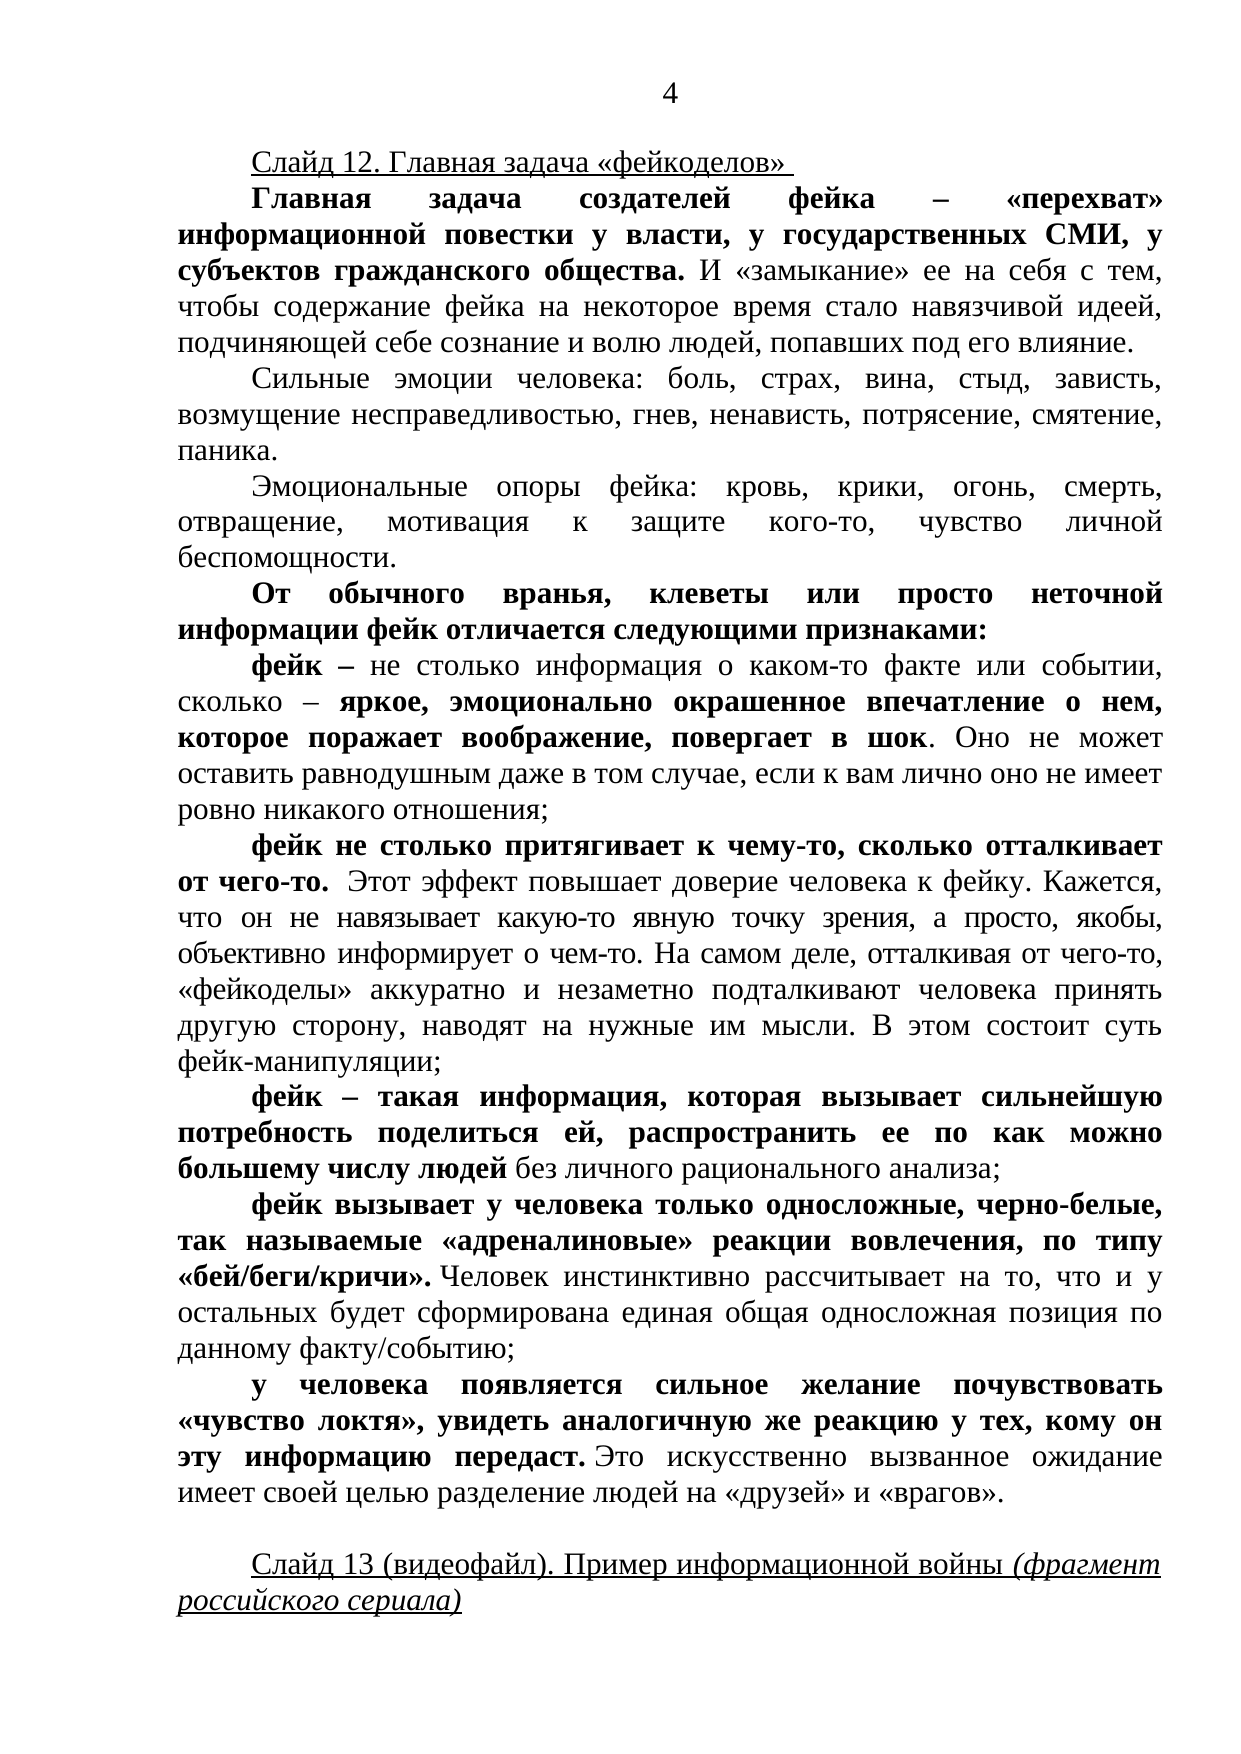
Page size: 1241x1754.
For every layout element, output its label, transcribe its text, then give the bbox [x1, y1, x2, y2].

text Сильные эмоции человека: боль, страх, вина, стыд, зависть, возмущение несправедливостью, гнев, ненависть, потрясение, смятение, паника. [177, 359, 1163, 467]
text Главная задача создателей фейка – «перехват» информационной повестки у власти, у государственных СМИ, у субъектов гражданского общества. И «замыкание» ее на себя с тем, чтобы содержание фейка на некоторое время стало навязчивой идеей, подчиняющей себе сознание и волю людей, попавших под его влияние. [177, 179, 1163, 359]
text фейк – не столько информация о каком-то факте или событии, сколько – яркое, эмоционально окрашенное впечатление о нем, которое поражает воображение, повергает в шок. Оно не может оставить равнодушным даже в том случае, если к вам лично оно не имеет ровно никакого отношения; [177, 646, 1163, 826]
text От обычного вранья, клеветы или просто неточной информации фейк отличается следующими признаками: [177, 574, 1163, 646]
text Эмоциональные опоры фейка: кровь, крики, огонь, смерть, отвращение, мотивация к защите кого-то, чувство личной беспомощности. [177, 467, 1163, 574]
text фейк не столько притягивает к чему-то, сколько отталкивает от чего-то. Этот эффект повышает доверие человека к фейку. Кажется, что он не навязывает какую-то явную точку зрения, а просто, якобы, объективно информирует о чем-то. На самом деле, отталкивая от чего-то, «фейкоделы» аккуратно и незаметно подталкивают человека принять другую сторону, наводят на нужные им мысли. В этом состоит суть фейк-манипуляции; [177, 826, 1163, 1078]
text у человека появляется сильное желание почувствовать «чувство локтя», увидеть аналогичную же реакцию у тех, кому он эту информацию передаст. Это искусственно вызванное ожидание имеет своей целью разделение людей на «друзей» и «врагов». [177, 1365, 1163, 1509]
text Слайд 13 (видеофайл). Пример информационной войны (фрагмент российского сериала) [177, 1545, 1163, 1617]
text фейк – такая информация, которая вызывает сильнейшую потребность поделиться ей, распространить ее по как можно большему числу людей без личного рационального анализа; [177, 1078, 1163, 1186]
text фейк вызывает у человека только односложные, черно-белые, так называемые «адреналиновые» реакции вовлечения, по типу «бей/беги/кричи». Человек инстинктивно рассчитывает на то, что и у остальных будет сформирована единая общая односложная позиция по данному факту/событию; [177, 1186, 1163, 1365]
text Слайд 12. Главная задача «фейкоделов» [177, 143, 1163, 179]
